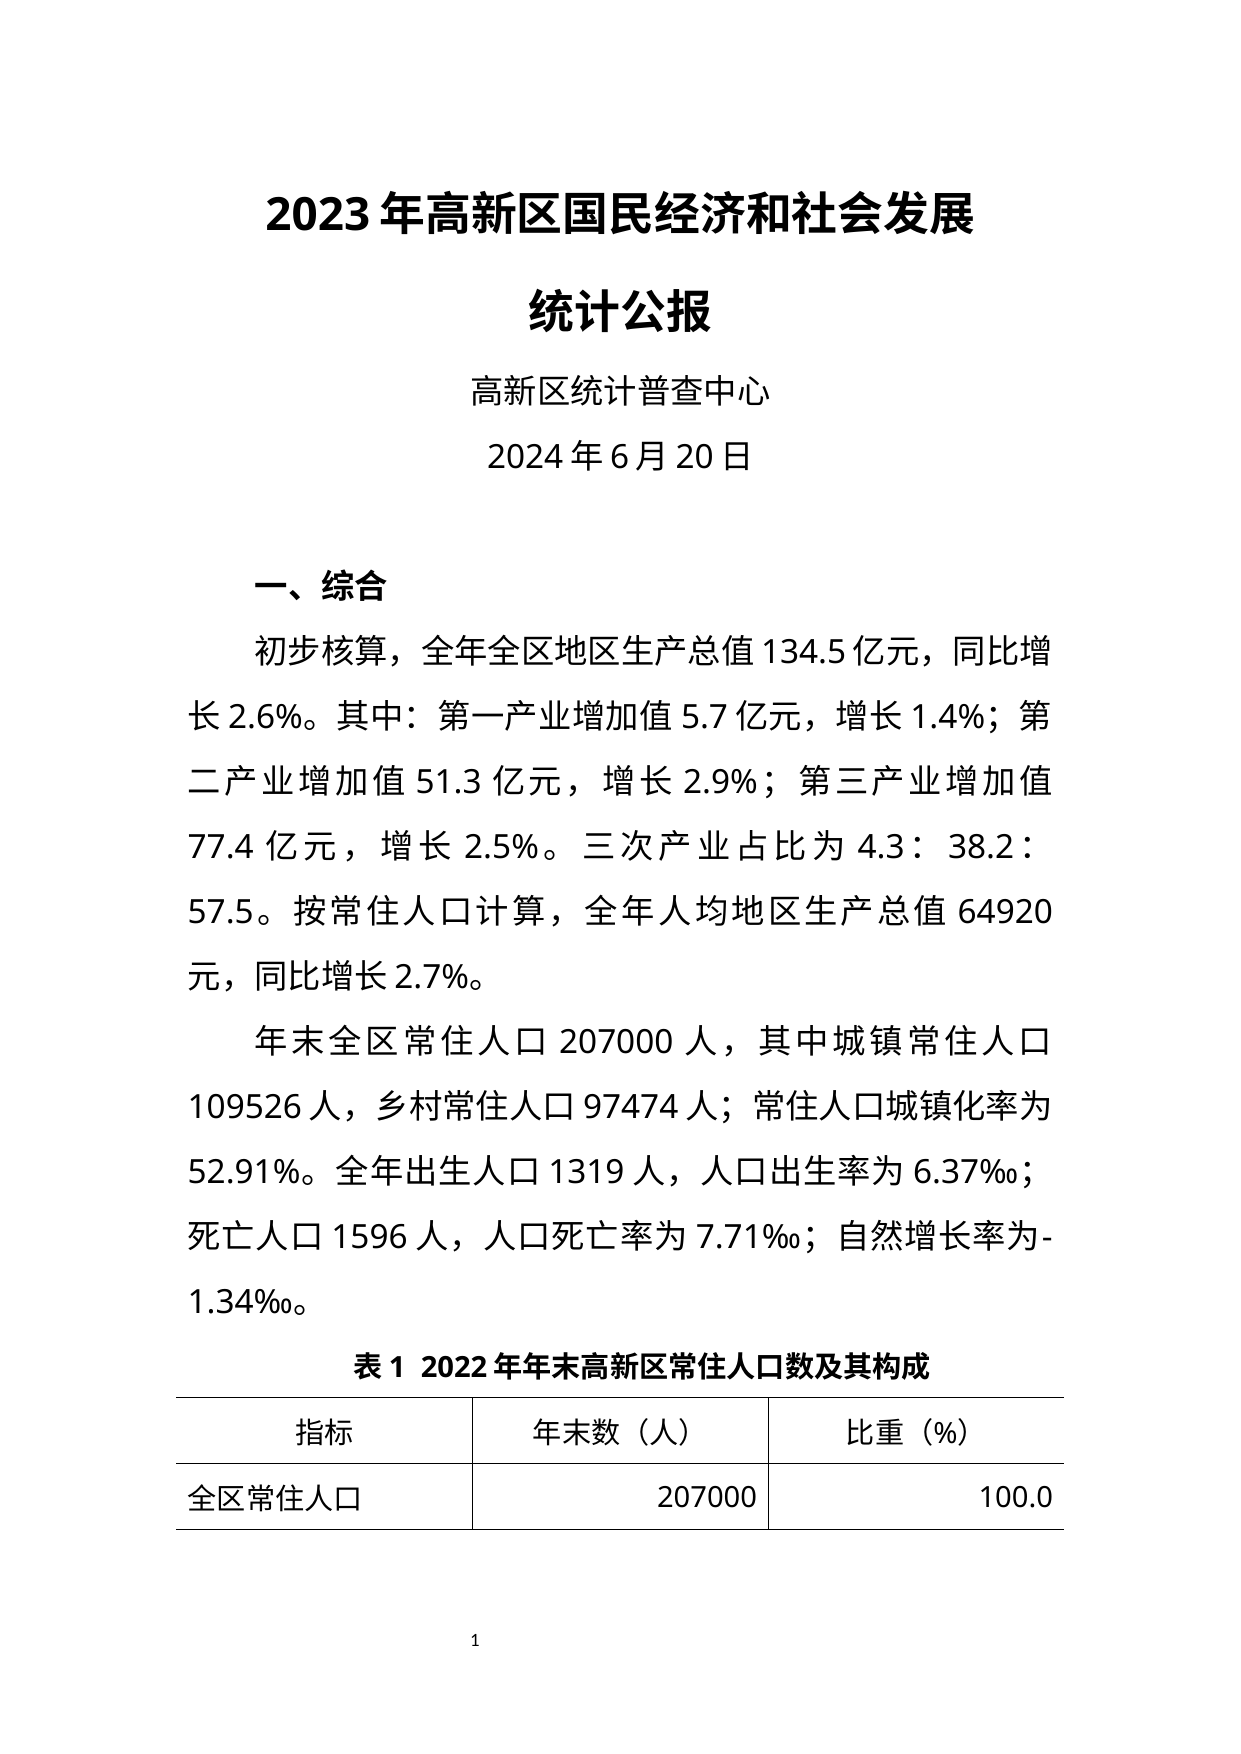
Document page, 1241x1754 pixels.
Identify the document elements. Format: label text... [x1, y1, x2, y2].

text 2024年6月20日 [187, 422, 1053, 487]
text 一、综合 [187, 552, 1053, 617]
text 高新区统计普查中心 [187, 357, 1053, 422]
table_header 比重（%） [769, 1398, 1064, 1463]
table_cell 全区常住人口 [176, 1464, 472, 1529]
text 初步核算，全年全区地区生产总值134.5亿元，同比增长2.6%。其中：第一产业增加值5.7亿元，增长1.4%；第二产业增加值51.3亿元，增长2.9%；第三产业增加值77.4亿元，增长2.5%。三次产业占比为4.3：38.2：57.5。按常住人口计算，全年人均地区生产总值64920元，同比增长2.7%。 [187, 617, 1053, 1007]
text 2023年高新区国民经济和社会发展 [187, 162, 1053, 259]
table_header 指标 [176, 1398, 472, 1463]
table_cell 207000 [473, 1464, 768, 1529]
text 年末全区常住人口207000人，其中城镇常住人口109526人，乡村常住人口97474人；常住人口城镇化率为52.91%。全年出生人口1319人，人口出生率为6.37‰；死亡人口1596人，人口死亡率为7.71‰；自然增长率为-1.34‰。 [187, 1007, 1053, 1332]
text 统计公报 [187, 259, 1053, 357]
text 表1 2022年年末高新区常住人口数及其构成 [187, 1332, 1053, 1397]
table_cell 100.0 [769, 1464, 1064, 1529]
table_header 年末数（人） [473, 1398, 768, 1463]
